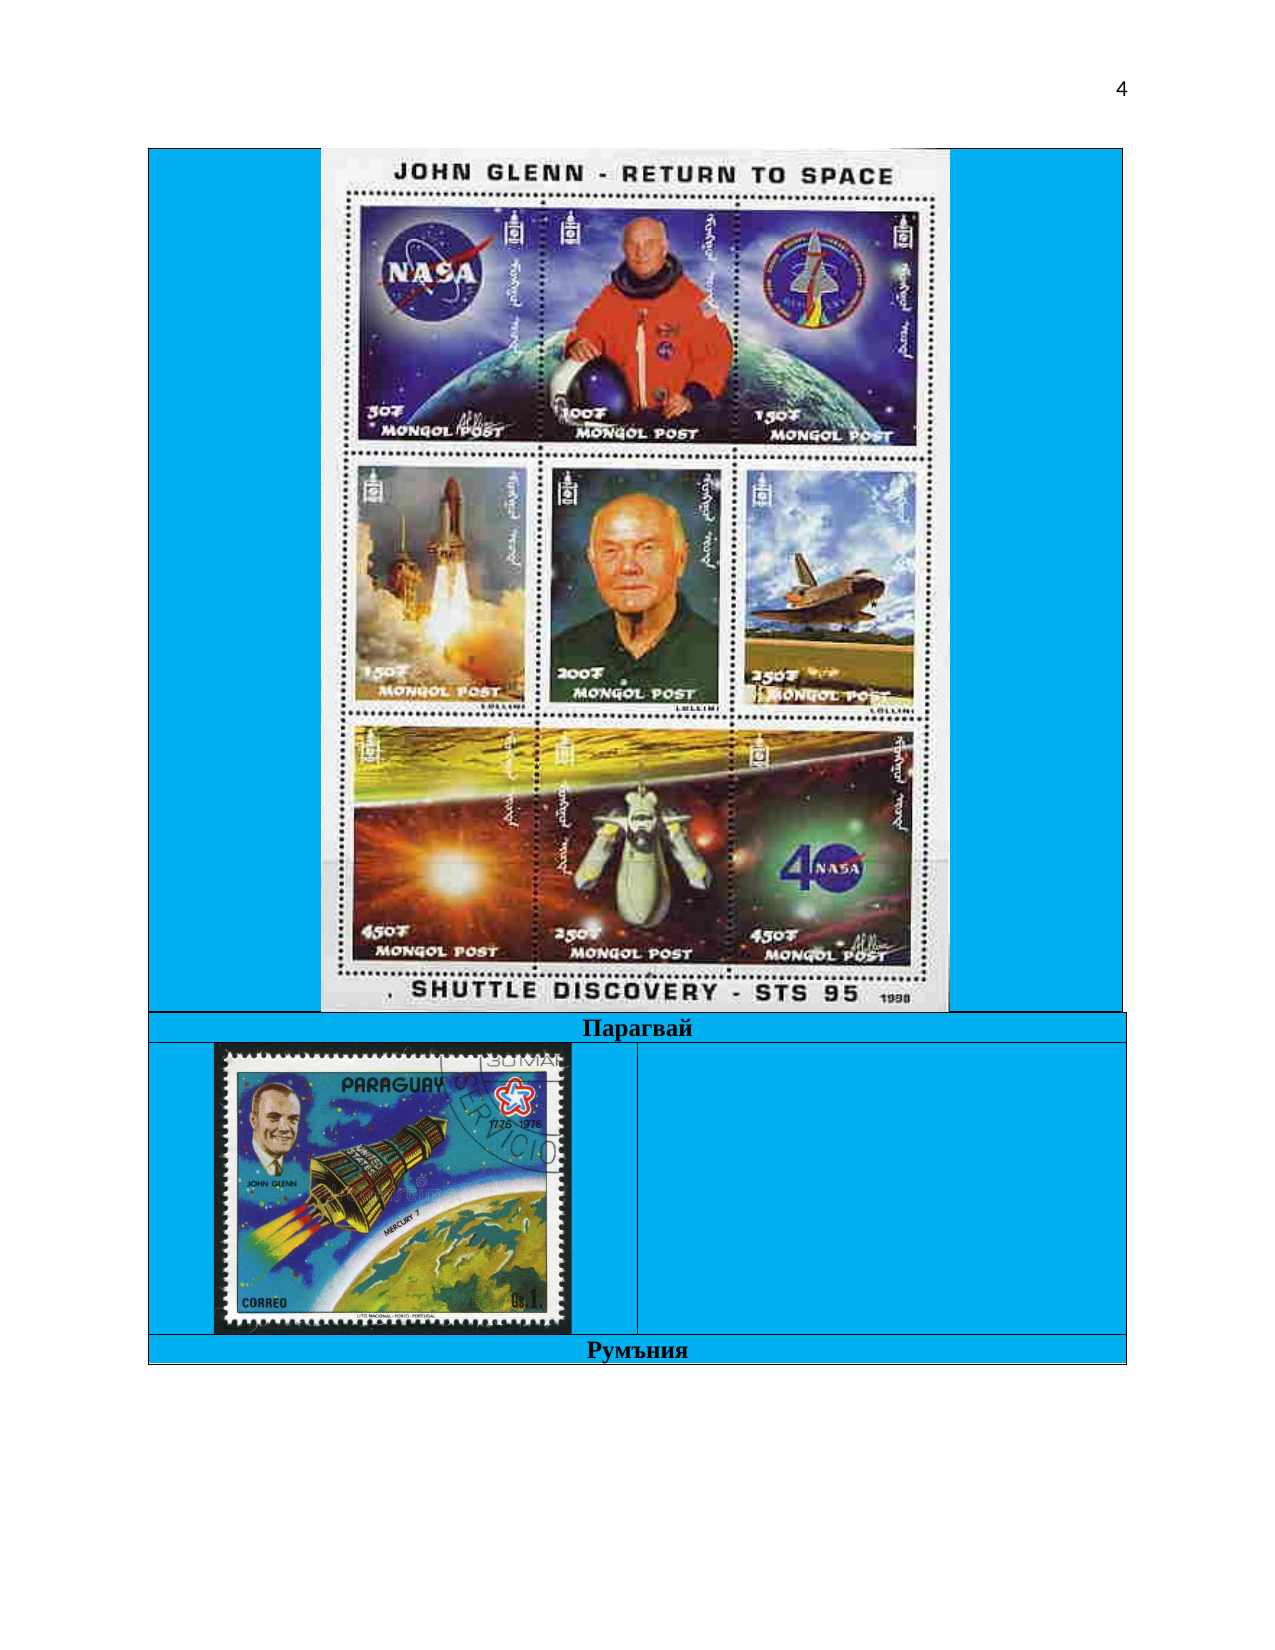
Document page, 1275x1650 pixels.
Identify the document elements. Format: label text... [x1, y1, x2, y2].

table_cell [572, 1043, 637, 1334]
table_cell [149, 149, 321, 1011]
picture [215, 1043, 571, 1334]
table_header Парагвай [149, 1013, 1126, 1042]
table_cell [638, 1043, 1126, 1334]
table_cell Румъния [149, 1335, 1126, 1363]
picture [322, 148, 949, 1012]
table_cell [149, 1043, 213, 1334]
table_cell [950, 149, 1122, 1011]
